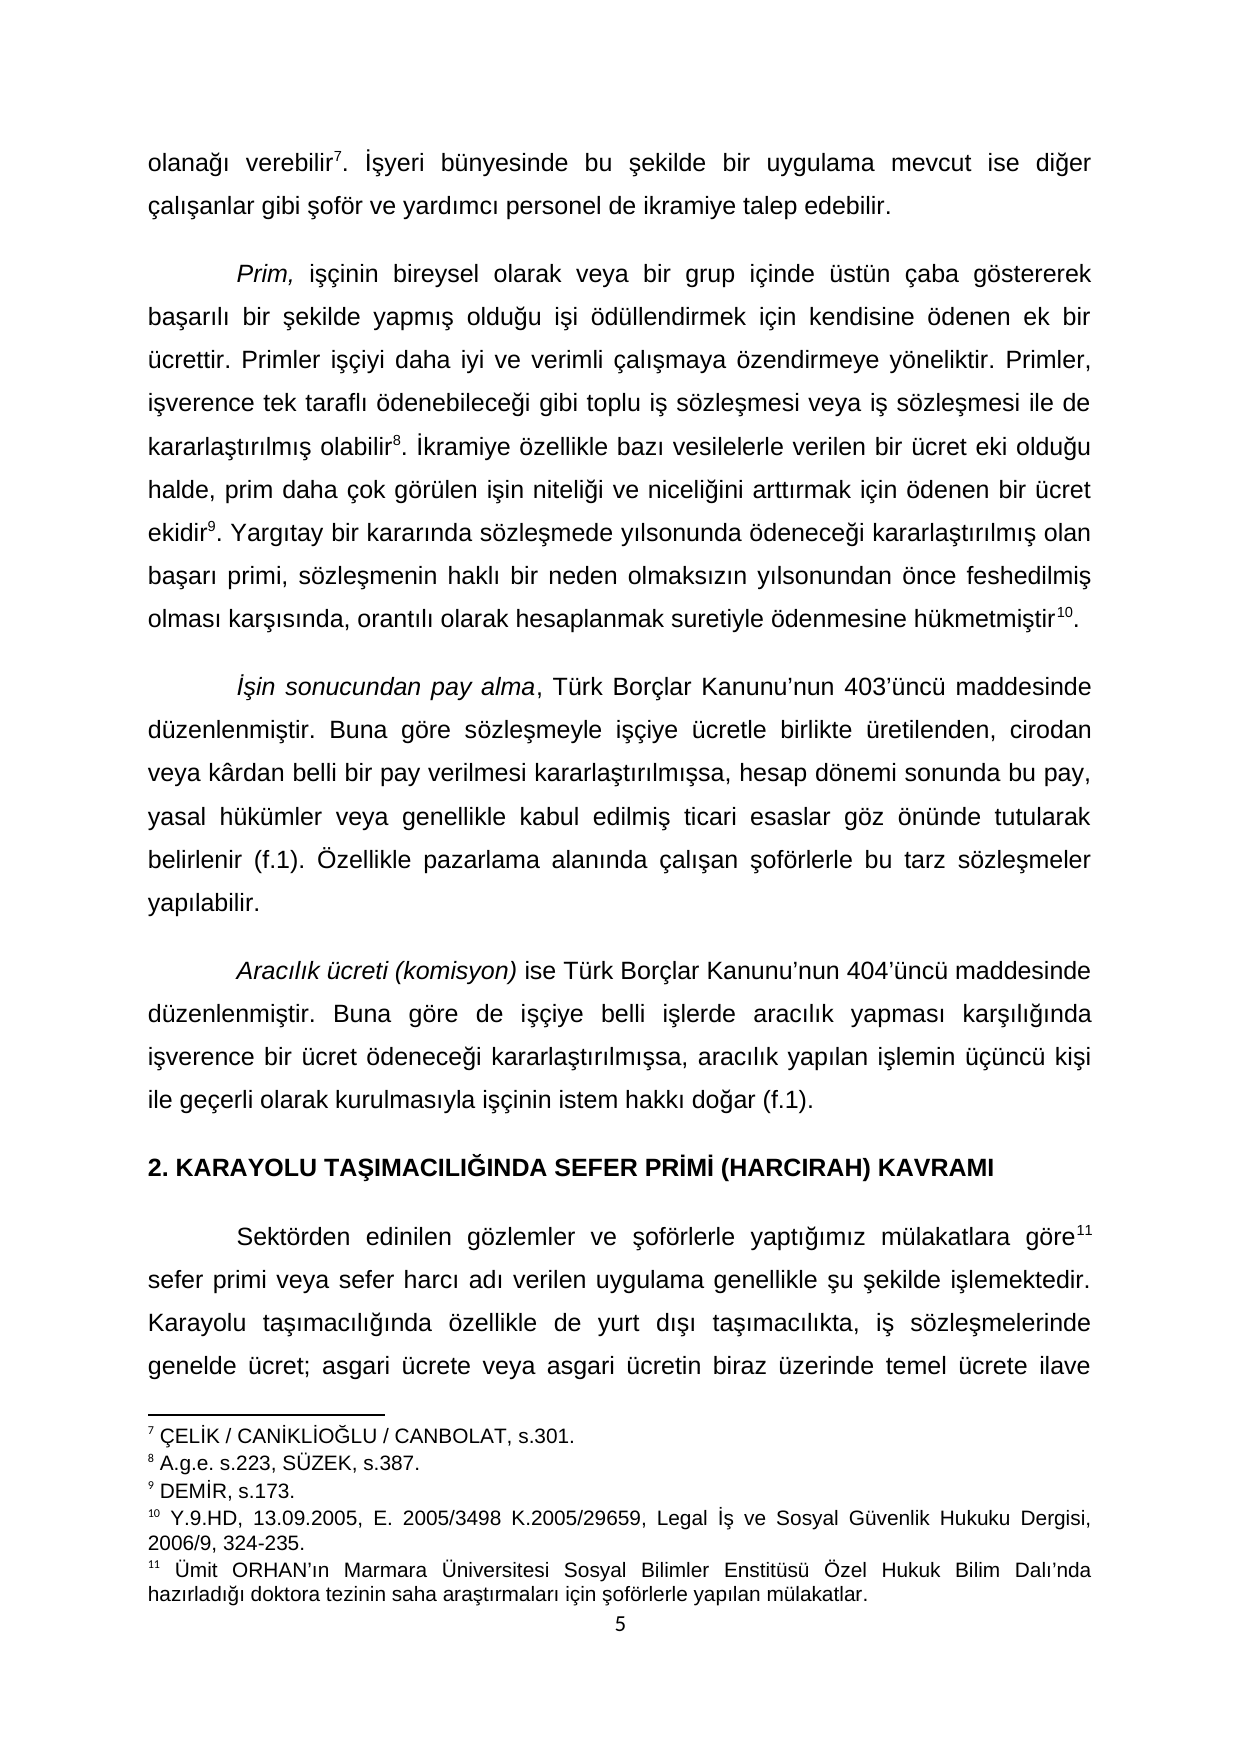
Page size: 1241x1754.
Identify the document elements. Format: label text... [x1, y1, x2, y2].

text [148, 1221, 1092, 1379]
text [148, 148, 1092, 219]
text 2. KARAYOLU TAŞIMACILIĞINDA SEFER PRİMİ (HARCIRAH) KAVRAMI [148, 1153, 1092, 1182]
text Prim, işçinin bireysel olarak veya bir grup içinde üstün çaba göstererek başarılı bir şekilde yapmış olduğu işi ödüllendirmek için kendisine ödenen ek bir ücrettir. Primler işçiyi daha iyi ve verimli çalışmaya özendirmeye yöneliktir. Primler, işverence tek taraflı ödenebileceği gibi toplu iş sözleşmesi veya iş sözleşmesi ile de kararlaştırılmış olabilir. İkramiye özellikle bazı vesilelerle verilen bir ücret eki olduğu halde, prim daha çok görülen işin niteliği ve niceliğini arttırmak için ödenen bir ücret ekidir. Yargıtay bir kararında sözleşmede yılsonunda ödeneceği kararlaştırılmış olan başarı primi, sözleşmenin haklı bir neden olmaksızın yılsonundan önce feshedilmiş olması karşısında, orantılı olarak hesaplanmak suretiyle ödenmesine hükmetmiştir. [148, 259, 1092, 633]
text Aracılık ücreti (komisyon) ise Türk Borçlar Kanunu’nun 404’üncü maddesinde düzenlenmiştir. Buna göre de işçiye belli işlerde aracılık yapması karşılığında işverence bir ücret ödeneceği kararlaştırılmışsa, aracılık yapılan işlemin üçüncü kişi ile geçerli olarak kurulmasıyla işçinin istem hakkı doğar (f.1). [148, 956, 1092, 1114]
text İşin sonucundan pay alma, Türk Borçlar Kanunu’nun 403’üncü maddesinde düzenlenmiştir. Buna göre sözleşmeyle işçiye ücretle birlikte üretilenden, cirodan veya kârdan belli bir pay verilmesi kararlaştırılmışsa, hesap dönemi sonunda bu pay, yasal hükümler veya genellikle kabul edilmiş ticari esaslar göz önünde tutularak belirlenir (f.1). Özellikle pazarlama alanında çalışan şoförlerle bu tarz sözleşmeler yapılabilir. [148, 672, 1092, 916]
